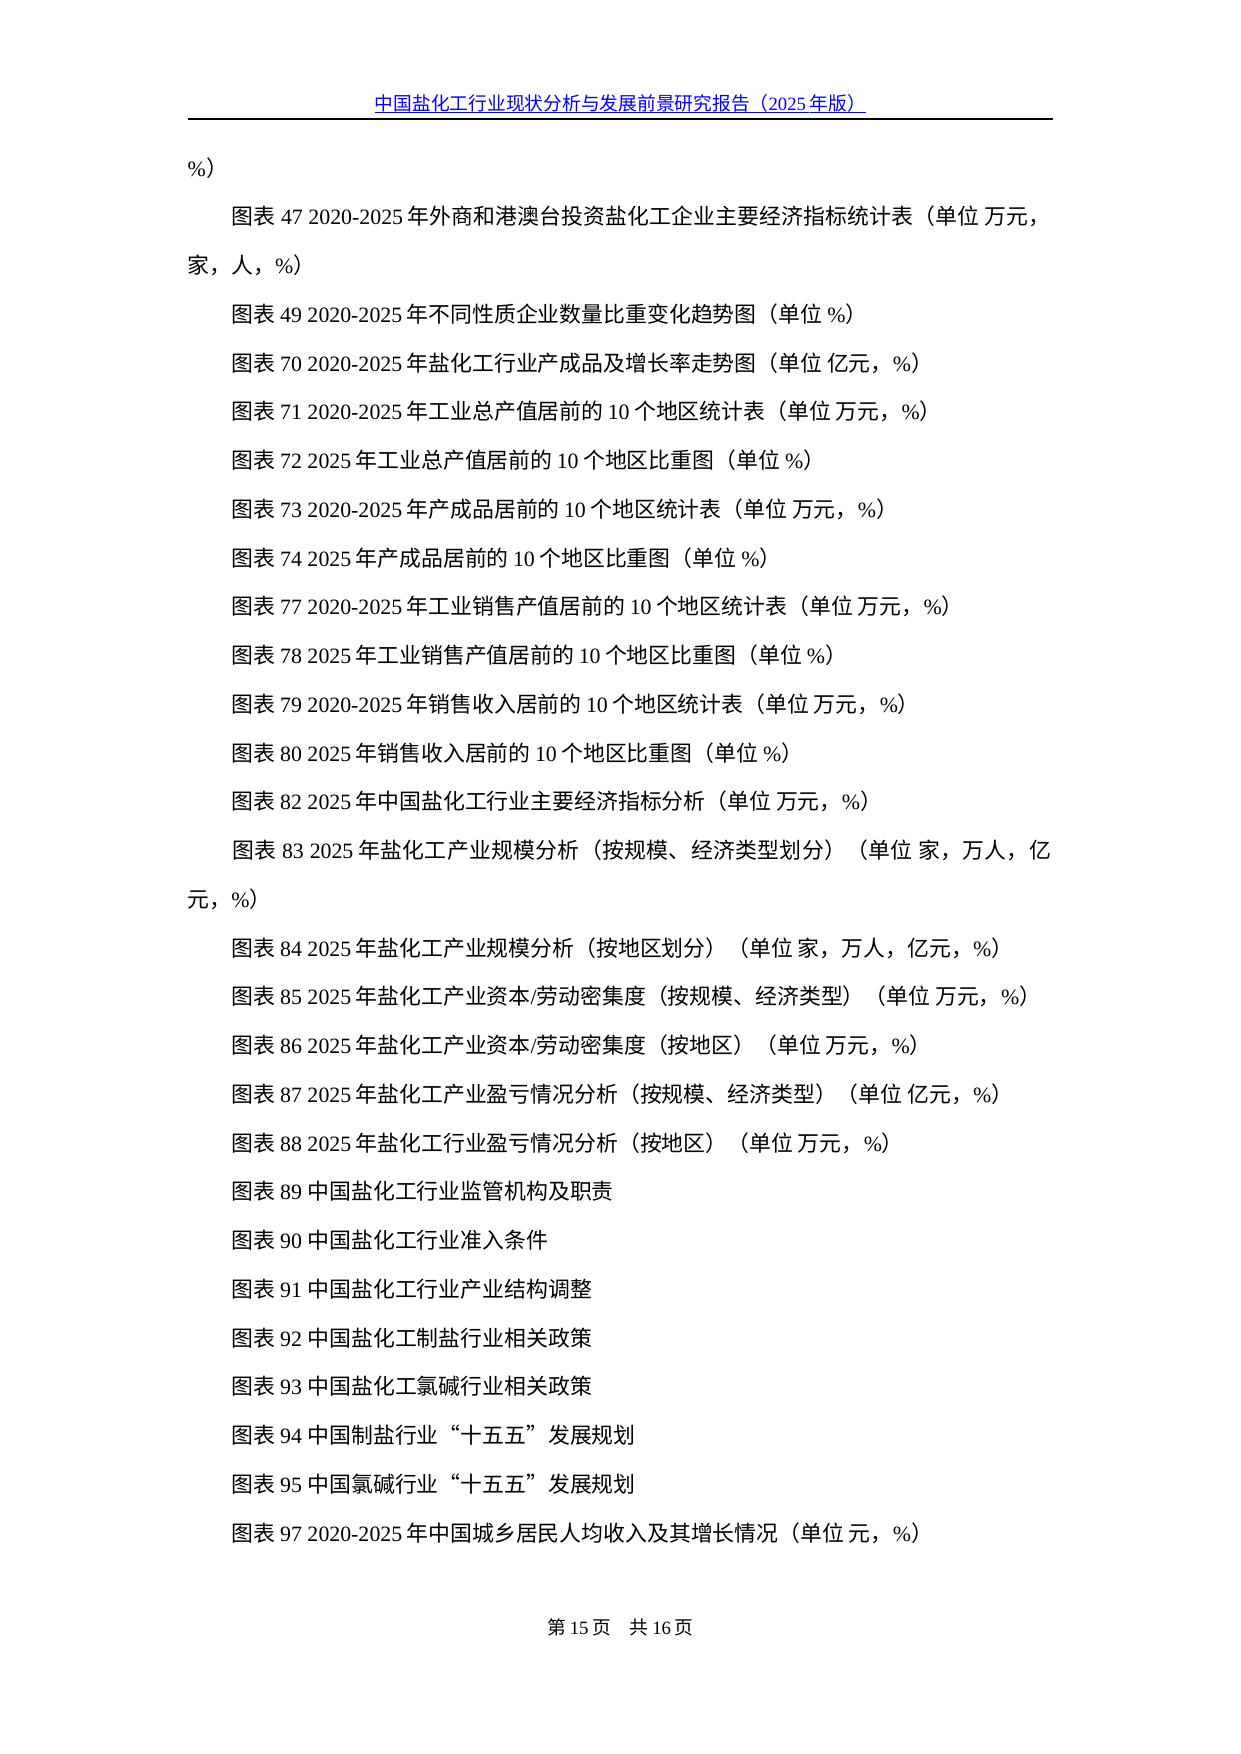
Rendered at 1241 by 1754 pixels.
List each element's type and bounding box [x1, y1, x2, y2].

text [187, 150, 1053, 1548]
